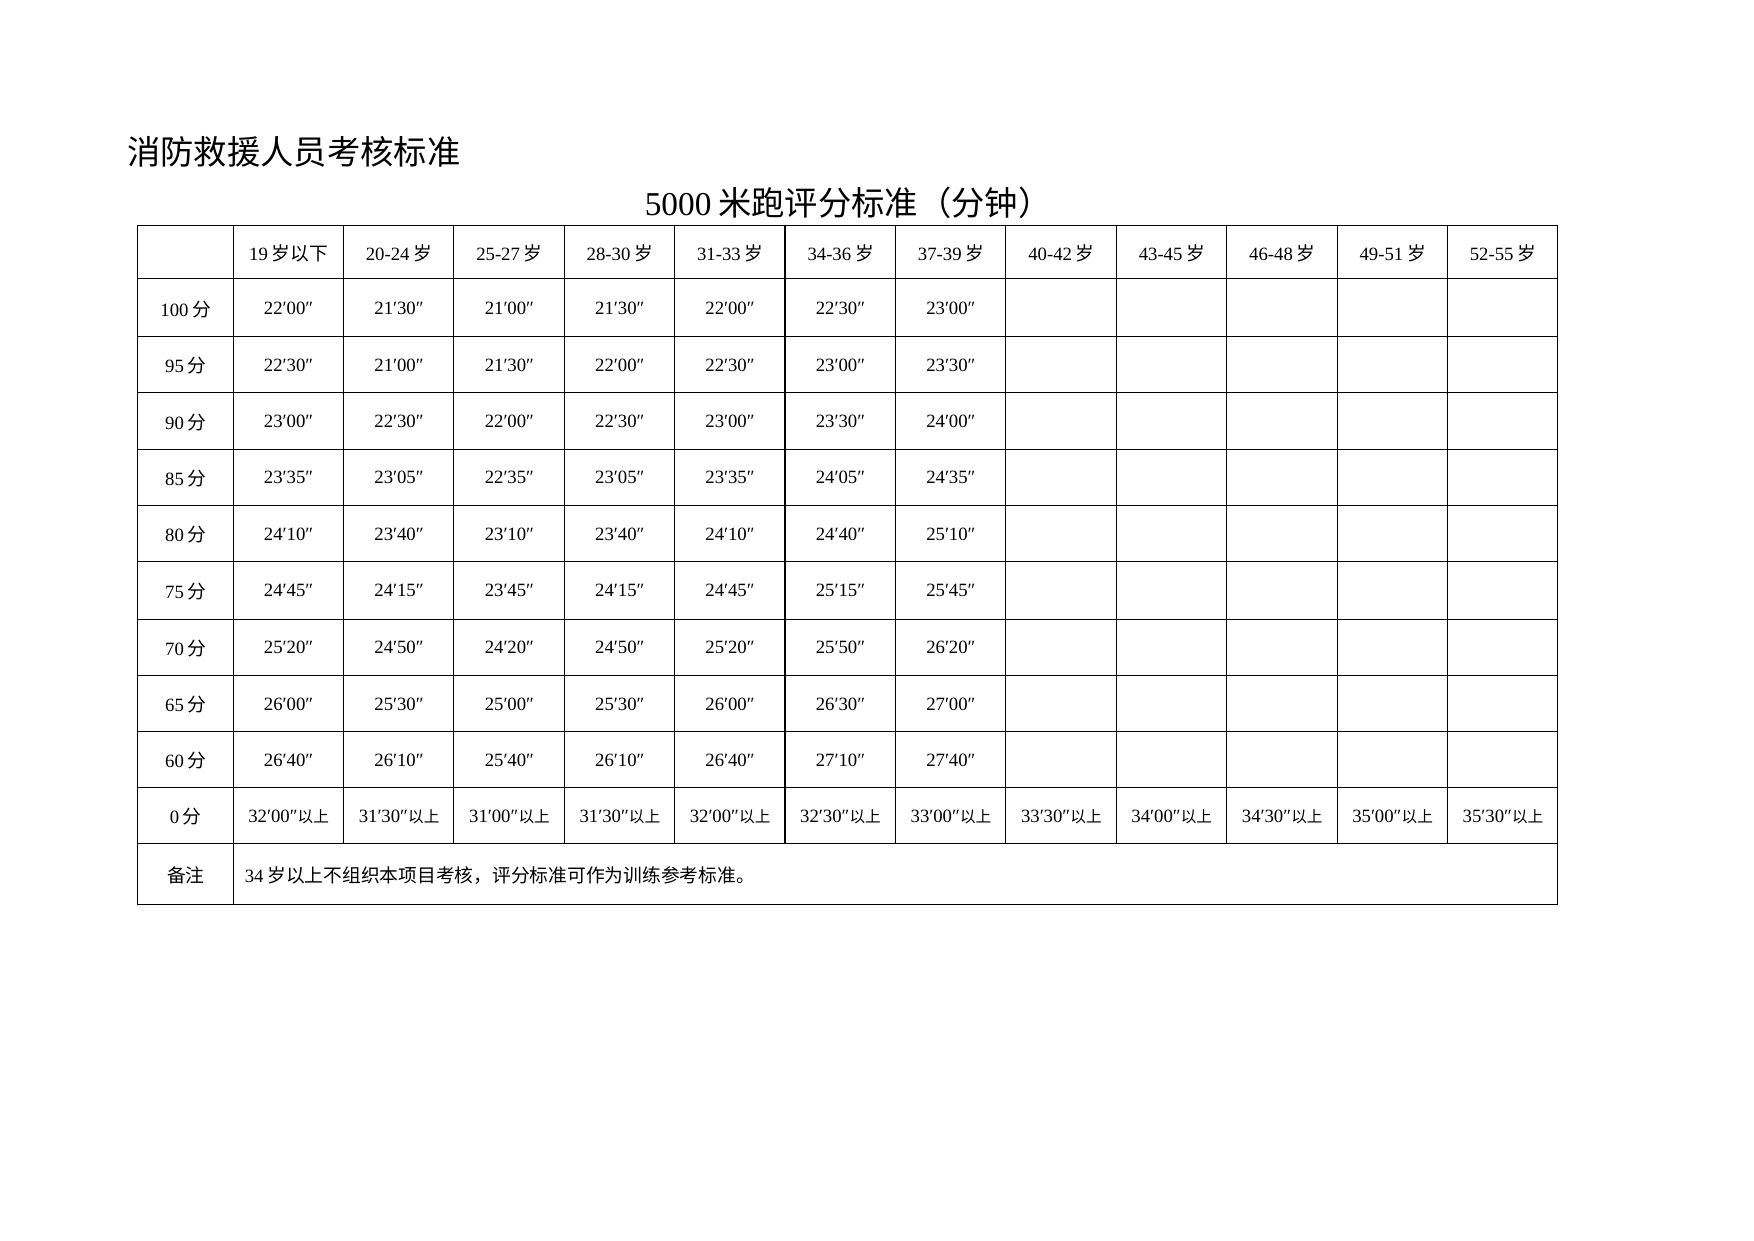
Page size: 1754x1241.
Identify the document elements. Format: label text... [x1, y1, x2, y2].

table_cell 23′05″ [565, 450, 674, 504]
table_cell [1117, 393, 1226, 448]
table_cell [1117, 562, 1226, 618]
table_cell 100分 [138, 279, 233, 336]
table_cell [1338, 732, 1447, 787]
table_cell [1448, 676, 1557, 731]
table_cell 27′10″ [786, 732, 895, 787]
table_cell 22′35″ [454, 450, 564, 504]
table_header 52-55岁 [1448, 226, 1557, 278]
table_cell 23′40″ [344, 506, 453, 561]
table_cell 25′00″ [454, 676, 564, 731]
table_cell 24′50″ [565, 620, 674, 675]
table_cell 25′30″ [565, 676, 674, 731]
table_cell 25′40″ [454, 732, 564, 787]
table_cell 24′00″ [896, 393, 1005, 448]
table_cell [1338, 620, 1447, 675]
table_cell 34′00″以上 [1117, 788, 1226, 843]
table_cell [1117, 279, 1226, 336]
table_cell [1448, 450, 1557, 504]
table_cell 26′30″ [786, 676, 895, 731]
table_cell [1227, 393, 1337, 448]
table_cell 23′10″ [454, 506, 564, 561]
table_cell 25′20″ [234, 620, 343, 675]
table_cell 26′00″ [675, 676, 784, 731]
table_cell 24′15″ [565, 562, 674, 618]
table_cell [1117, 337, 1226, 392]
table_cell 24′20″ [454, 620, 564, 675]
table_cell 23′35″ [675, 450, 784, 504]
table_cell 65分 [138, 676, 233, 731]
table_cell 25′50″ [786, 620, 895, 675]
table_cell [1448, 732, 1557, 787]
table_cell [1448, 620, 1557, 675]
table_cell [1227, 337, 1337, 392]
table_header 37-39岁 [896, 226, 1005, 278]
table_cell 33′00″以上 [896, 788, 1005, 843]
table_header 46-48岁 [1227, 226, 1337, 278]
table_cell 23′45″ [454, 562, 564, 618]
table_cell 23′00″ [234, 393, 343, 448]
table_cell 33′30″以上 [1006, 788, 1116, 843]
table_cell 24′50″ [344, 620, 453, 675]
table_cell [1006, 393, 1116, 448]
table_cell 26′40″ [675, 732, 784, 787]
table_cell [1006, 450, 1116, 504]
table_cell 21′30″ [454, 337, 564, 392]
table_cell 25′15″ [786, 562, 895, 618]
table_cell 24′10″ [234, 506, 343, 561]
table_cell [1338, 393, 1447, 448]
table_cell 23′30″ [786, 393, 895, 448]
table_cell [1227, 620, 1337, 675]
table_cell 23′05″ [344, 450, 453, 504]
table_cell 26′10″ [565, 732, 674, 787]
table_cell [1117, 506, 1226, 561]
table_cell 32′30″以上 [786, 788, 895, 843]
table_cell 24′45″ [234, 562, 343, 618]
table_cell 22′30″ [675, 337, 784, 392]
table_cell 23′00″ [896, 279, 1005, 336]
table_cell 24′40″ [786, 506, 895, 561]
table_header 25-27岁 [454, 226, 564, 278]
table_cell 31′00″以上 [454, 788, 564, 843]
table_cell 23′00″ [786, 337, 895, 392]
table_cell 90分 [138, 393, 233, 448]
table_cell 25′45″ [896, 562, 1005, 618]
table_cell [1338, 279, 1447, 336]
table_cell 21′30″ [565, 279, 674, 336]
table_cell 21′30″ [344, 279, 453, 336]
table_cell [1338, 506, 1447, 561]
table_cell [1448, 562, 1557, 618]
table_cell 24′45″ [675, 562, 784, 618]
table_cell [1227, 450, 1337, 504]
table_cell 21′00″ [344, 337, 453, 392]
table_cell 24′35″ [896, 450, 1005, 504]
table_cell 22′00″ [565, 337, 674, 392]
table_cell 22′30″ [565, 393, 674, 448]
table_cell 24′05″ [786, 450, 895, 504]
table_cell [1006, 506, 1116, 561]
table_cell [1338, 337, 1447, 392]
table_cell 23′35″ [234, 450, 343, 504]
table_cell 22′00″ [454, 393, 564, 448]
table_cell 26′10″ [344, 732, 453, 787]
table_cell 34′30″以上 [1227, 788, 1337, 843]
table_cell 32′00″以上 [234, 788, 343, 843]
table_cell [1338, 676, 1447, 731]
table_cell 23′00″ [675, 393, 784, 448]
table_cell [1448, 279, 1557, 336]
table_cell 70分 [138, 620, 233, 675]
table_cell [1117, 732, 1226, 787]
table_cell [1006, 562, 1116, 618]
table_cell 22′30″ [234, 337, 343, 392]
table_cell 35′00″以上 [1338, 788, 1447, 843]
table_cell 27′40″ [896, 732, 1005, 787]
table_header 49-51岁 [1338, 226, 1447, 278]
table_header 40-42岁 [1006, 226, 1116, 278]
table_cell 22′00″ [234, 279, 343, 336]
table_cell [1227, 506, 1337, 561]
table_cell [1006, 279, 1116, 336]
table_cell [1227, 562, 1337, 618]
table_cell 26′40″ [234, 732, 343, 787]
table_header 31-33岁 [675, 226, 784, 278]
table_cell [1227, 676, 1337, 731]
table_cell [1338, 450, 1447, 504]
table_cell [1448, 506, 1557, 561]
table_header 34-36岁 [786, 226, 895, 278]
table_cell 75分 [138, 562, 233, 618]
table_cell 24′15″ [344, 562, 453, 618]
table_cell 60分 [138, 732, 233, 787]
table_cell [1117, 620, 1226, 675]
table_header 19岁以下 [234, 226, 343, 278]
table_cell 31′30″以上 [565, 788, 674, 843]
table_cell 35′30″以上 [1448, 788, 1557, 843]
table_cell [1448, 393, 1557, 448]
table_cell [1227, 279, 1337, 336]
table_cell 34岁以上不组织本项目考核，评分标准可作为训练参考标准。 [234, 844, 1557, 904]
table_header 43-45岁 [1117, 226, 1226, 278]
table_cell 25′10″ [896, 506, 1005, 561]
table_header [138, 226, 233, 278]
table_header 20-24岁 [344, 226, 453, 278]
table_cell 26′20″ [896, 620, 1005, 675]
table_cell 80分 [138, 506, 233, 561]
table_cell 85分 [138, 450, 233, 504]
table_cell 32′00″以上 [675, 788, 784, 843]
table_cell 24′10″ [675, 506, 784, 561]
table_cell 21′00″ [454, 279, 564, 336]
table_cell 25′20″ [675, 620, 784, 675]
table_cell 23′30″ [896, 337, 1005, 392]
table_cell 22′30″ [786, 279, 895, 336]
table_cell [1006, 676, 1116, 731]
table_cell 备注 [138, 844, 233, 904]
table_cell [1006, 620, 1116, 675]
table_cell 25′30″ [344, 676, 453, 731]
table_cell [1006, 337, 1116, 392]
text 5000米跑评分标准（分钟） [127, 177, 1568, 225]
table_cell 0分 [138, 788, 233, 843]
table_cell 31′30″以上 [344, 788, 453, 843]
table_cell [1338, 562, 1447, 618]
table_cell [1448, 337, 1557, 392]
table_cell 95分 [138, 337, 233, 392]
table_cell 23′40″ [565, 506, 674, 561]
table_cell [1117, 676, 1226, 731]
table_cell 26′00″ [234, 676, 343, 731]
table_cell 22′00″ [675, 279, 784, 336]
text 消防救援人员考核标准 [127, 114, 1568, 177]
table_header 28-30岁 [565, 226, 674, 278]
table_cell 27′00″ [896, 676, 1005, 731]
table_cell [1227, 732, 1337, 787]
table_cell [1006, 732, 1116, 787]
table_cell [1117, 450, 1226, 504]
table_cell 22′30″ [344, 393, 453, 448]
